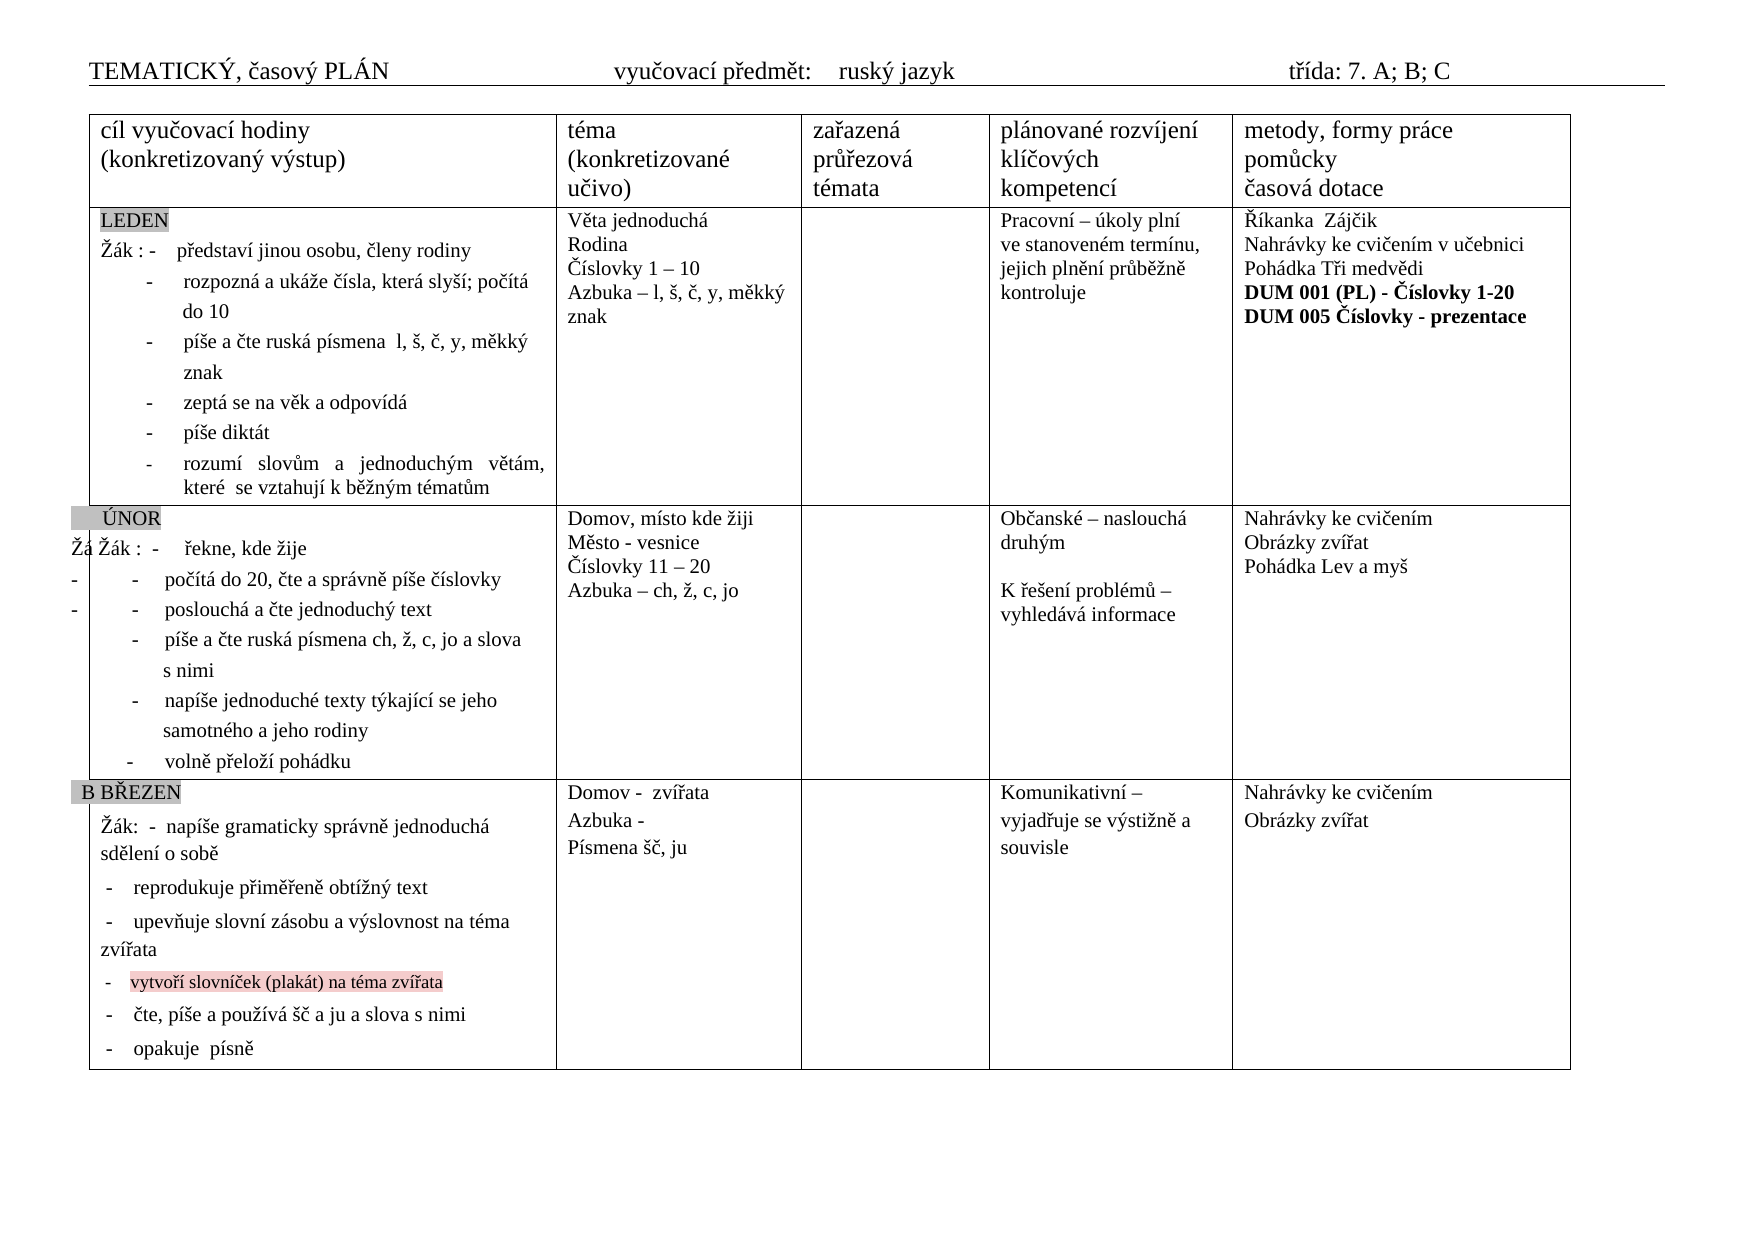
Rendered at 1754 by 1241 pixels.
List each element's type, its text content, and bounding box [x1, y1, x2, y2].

table_header cíl vyučovací hodiny (konkretizovaný výstup) [90, 115, 556, 207]
table_cell LEDEN Žák : - představí jinou osobu, členy rodiny rozpozná a ukáže čísla, která slyší; počítá do 10 píše a čte ruská písmena l, š, č, y, měkký znak zeptá se na věk a odpovídá píše diktát rozumí slovům a jednoduchým větám, které se vztahují k běžným tématům [90, 208, 556, 505]
table_cell Říkanka Zájčik Nahrávky ke cvičením v učebnici Pohádka Tři medvědi DUM 001 (PL) - Číslovky 1-20 DUM 005 Číslovky - prezentace [1233, 208, 1570, 505]
table_cell Věta jednoduchá Rodina Číslovky 1 – 10 Azbuka – l, š, č, y, měkký znak [557, 208, 801, 505]
table_cell ÚNOR Žá Žák : - řekne, kde žije - počítá do 20, čte a správně píše číslovky - poslouchá a čte jednoduchý text - píše a čte ruská písmena ch, ž, c, jo a slova s nimi - napíše jednoduché texty týkající se jeho samotného a jeho rodiny - volně přeloží pohádku [90, 506, 556, 779]
table_header metody, formy práce pomůcky časová dotace [1233, 115, 1570, 207]
table_cell Nahrávky ke cvičením Obrázky zvířat Pohádka Lev a myš [1233, 506, 1570, 779]
table_cell Domov - zvířata Azbuka - Písmena šč, ju [557, 780, 801, 1069]
table_cell Komunikativní – vyjadřuje se výstižně a souvisle [990, 780, 1232, 1069]
table_cell [802, 780, 989, 1069]
table_cell Nahrávky ke cvičením Obrázky zvířat [1233, 780, 1570, 1069]
table_cell B BŘEZEN Žák: - napíše gramaticky správně jednoduchá sdělení o sobě - reprodukuje přiměřeně obtížný text - upevňuje slovní zásobu a výslovnost na téma zvířata - vytvoří slovníček (plakát) na téma zvířata - čte, píše a používá šč a ju a slova s nimi - opakuje písně [90, 780, 556, 1069]
table_header téma (konkretizované učivo) [557, 115, 801, 207]
table_cell [802, 208, 989, 505]
table_header zařazená průřezová témata [802, 115, 989, 207]
table_header plánované rozvíjení klíčových kompetencí [990, 115, 1232, 207]
table_cell [802, 506, 989, 779]
table_cell Občanské – naslouchá druhým K řešení problémů – vyhledává informace [990, 506, 1232, 779]
text TEMATICKÝ, časový PLÁN vyučovací předmět: ruský jazyk třída: 7. A; B; C [89, 56, 1665, 85]
table_cell Pracovní – úkoly plní ve stanoveném termínu, jejich plnění průběžně kontroluje [990, 208, 1232, 505]
table_cell Domov, místo kde žiji Město - vesnice Číslovky 11 – 20 Azbuka – ch, ž, c, jo [557, 506, 801, 779]
